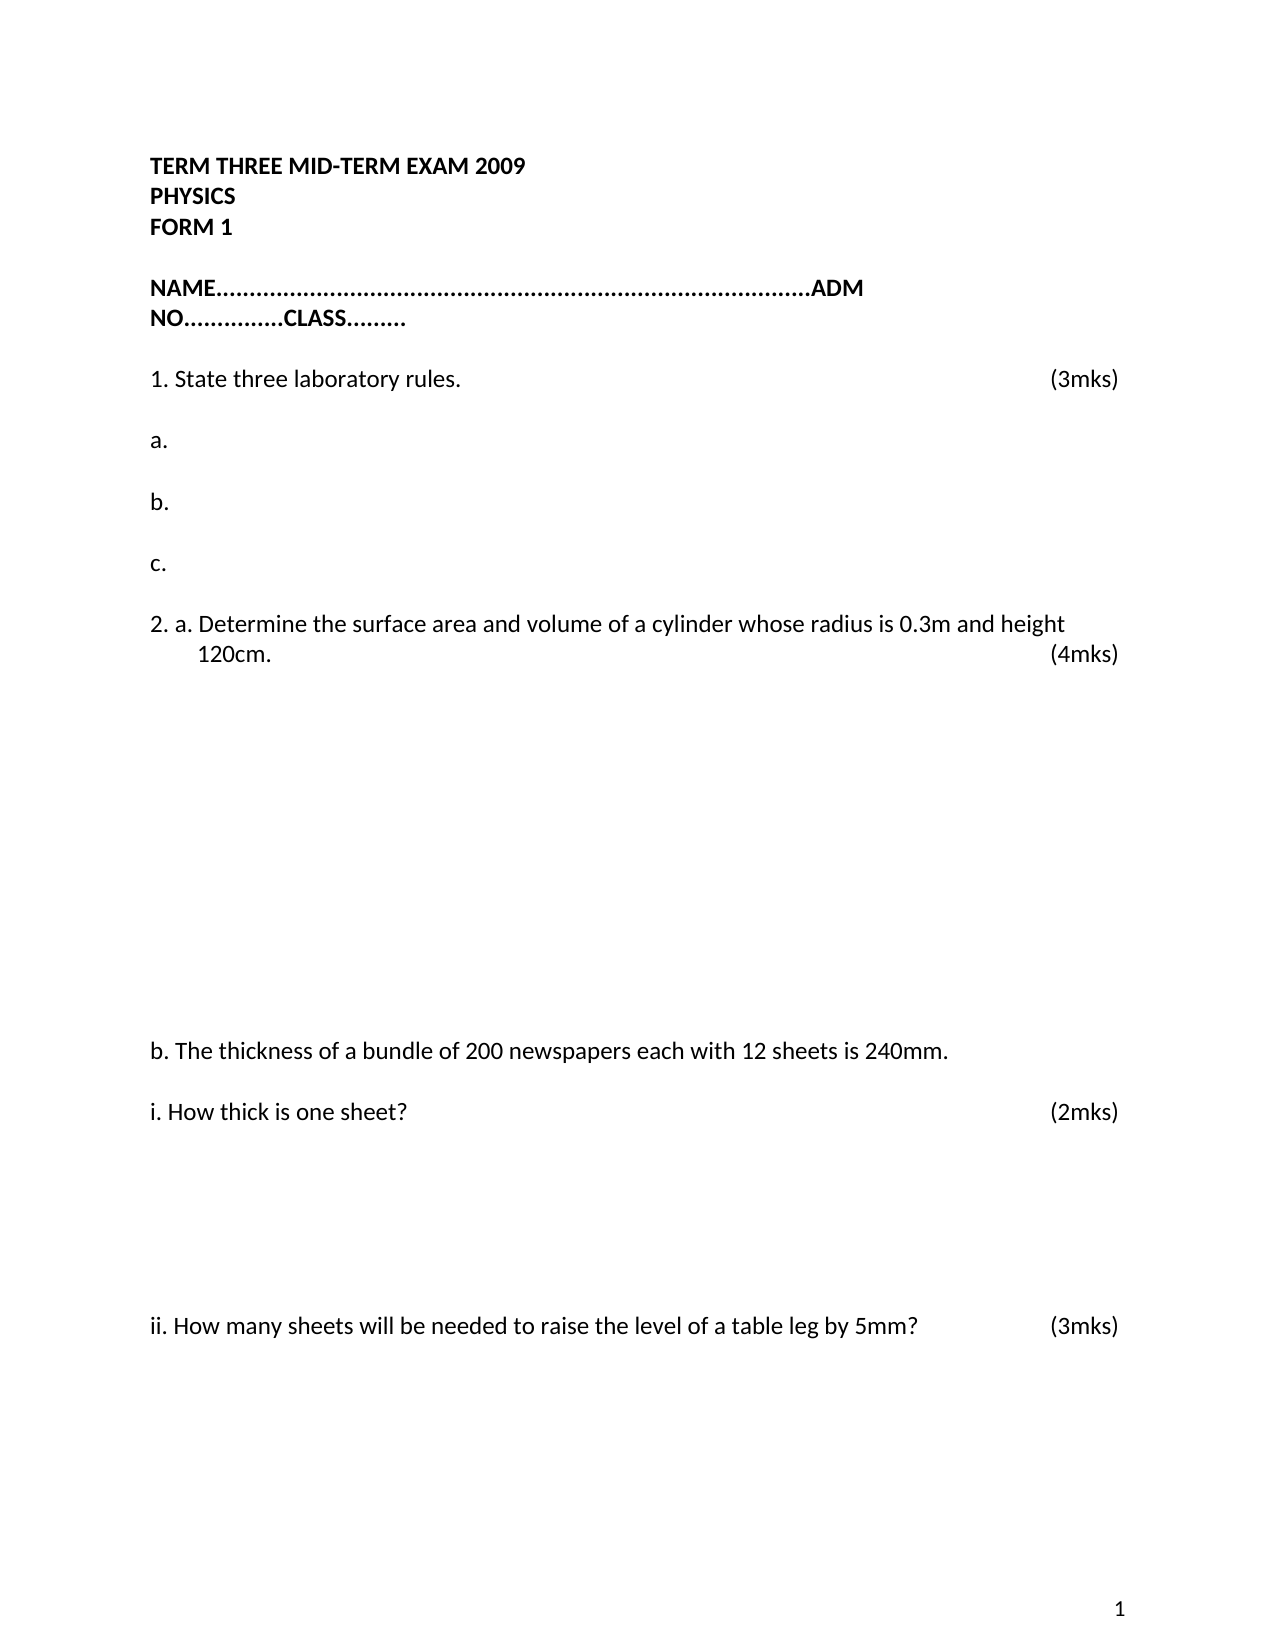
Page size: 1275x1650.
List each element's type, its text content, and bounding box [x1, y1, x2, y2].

text b. The thickness of a bundle of 200 newspapers each with 12 sheets is 240mm. [150, 1035, 1125, 1066]
text a. [150, 425, 1125, 455]
text 2. a. Determine the surface area and volume of a cylinder whose radius is 0.3m and height 120cm. (4mks) [150, 608, 1125, 669]
text i. How thick is one sheet? (2mks) [150, 1096, 1125, 1127]
text NAME.........................................................................................ADM NO...............CLASS......... [150, 272, 1125, 333]
text PHYSICS [150, 181, 1125, 211]
text b. [150, 486, 1125, 516]
text c. [150, 547, 1125, 577]
text 1. State three laboratory rules. (3mks) [150, 364, 1125, 394]
text FORM 1 [150, 211, 1125, 242]
text ii. How many sheets will be needed to raise the level of a table leg by 5mm? (3mks) [150, 1310, 1125, 1340]
text TERM THREE MID-TERM EXAM 2009 [150, 150, 1125, 181]
